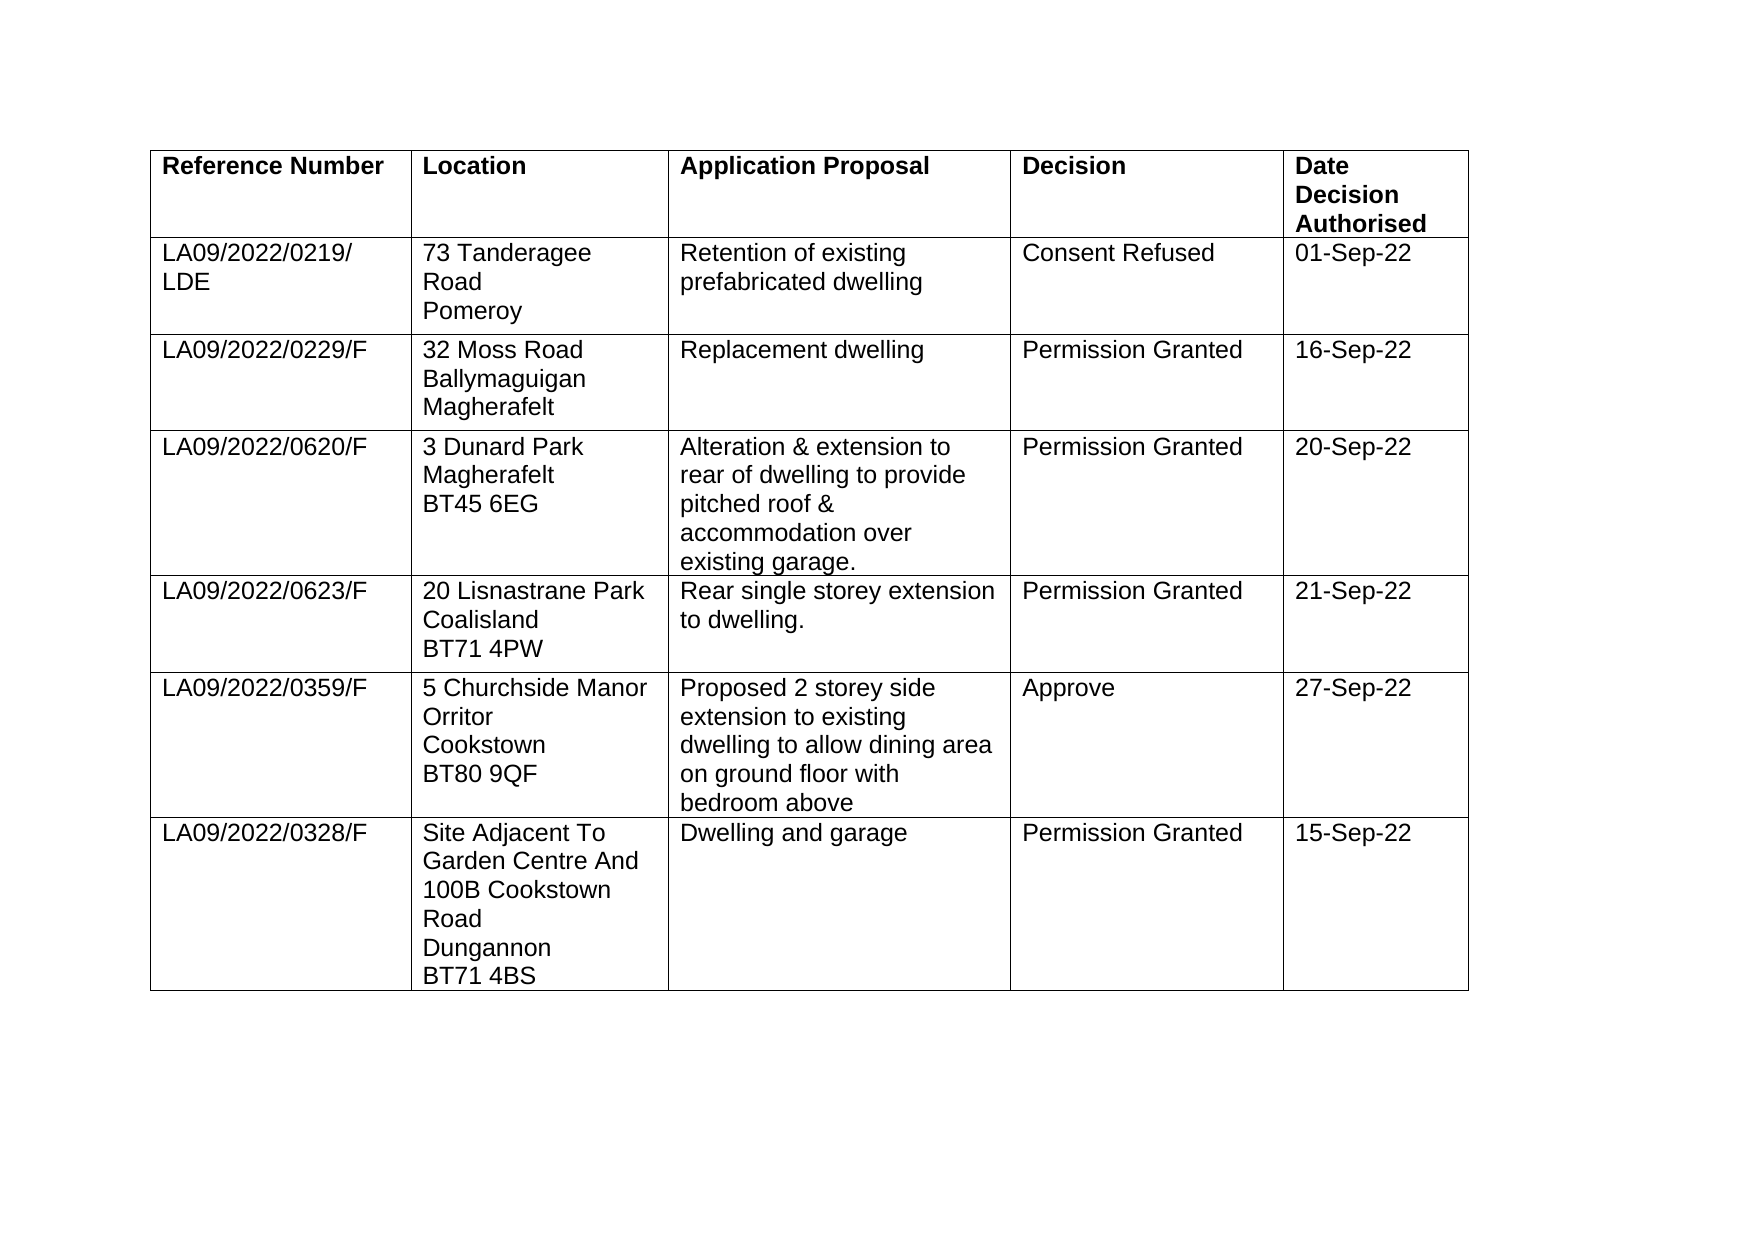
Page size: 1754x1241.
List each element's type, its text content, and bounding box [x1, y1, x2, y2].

table_cell 01-Sep-22 [1284, 238, 1468, 334]
table_cell Retention of existing prefabricated dwelling [669, 238, 1010, 334]
table_cell LA09/2022/0229/F [151, 335, 411, 430]
table_cell 16-Sep-22 [1284, 335, 1468, 430]
table_header Date Decision Authorised [1284, 151, 1468, 237]
table_cell Rear single storey extension to dwelling. [669, 576, 1010, 672]
table_cell 15-Sep-22 [1284, 818, 1468, 990]
table_cell 20-Sep-22 [1284, 431, 1468, 575]
table_cell LA09/2022/0328/F [151, 818, 411, 990]
table_cell Alteration & extension to rear of dwelling to provide pitched roof & accommodation over existing garage. [669, 431, 1010, 575]
table_header Decision [1011, 151, 1283, 237]
table_cell Replacement dwelling [669, 335, 1010, 430]
table_cell Permission Granted [1011, 431, 1283, 575]
table_cell Dwelling and garage [669, 818, 1010, 990]
table_cell 21-Sep-22 [1284, 576, 1468, 672]
table_cell 73 Tanderagee Road Pomeroy [412, 238, 668, 334]
table_cell 20 Lisnastrane Park Coalisland BT71 4PW [412, 576, 668, 672]
table_cell Site Adjacent To Garden Centre And 100B Cookstown Road Dungannon BT71 4BS [412, 818, 668, 990]
table_cell 32 Moss Road Ballymaguigan Magherafelt [412, 335, 668, 430]
table_header Application Proposal [669, 151, 1010, 237]
table_cell LA09/2022/0620/F [151, 431, 411, 575]
table_cell 27-Sep-22 [1284, 673, 1468, 817]
table_cell 3 Dunard Park Magherafelt BT45 6EG [412, 431, 668, 575]
table_cell LA09/2022/0623/F [151, 576, 411, 672]
table_cell Permission Granted [1011, 818, 1283, 990]
table_cell Permission Granted [1011, 576, 1283, 672]
table_cell Consent Refused [1011, 238, 1283, 334]
table_cell LA09/2022/0219/LDE [151, 238, 411, 334]
table_cell Approve [1011, 673, 1283, 817]
table_header Location [412, 151, 668, 237]
table_cell LA09/2022/0359/F [151, 673, 411, 817]
table_cell Permission Granted [1011, 335, 1283, 430]
table_header Reference Number [151, 151, 411, 237]
table_cell Proposed 2 storey side extension to existing dwelling to allow dining area on ground floor with bedroom above [669, 673, 1010, 817]
table_cell 5 Churchside Manor Orritor Cookstown BT80 9QF [412, 673, 668, 817]
